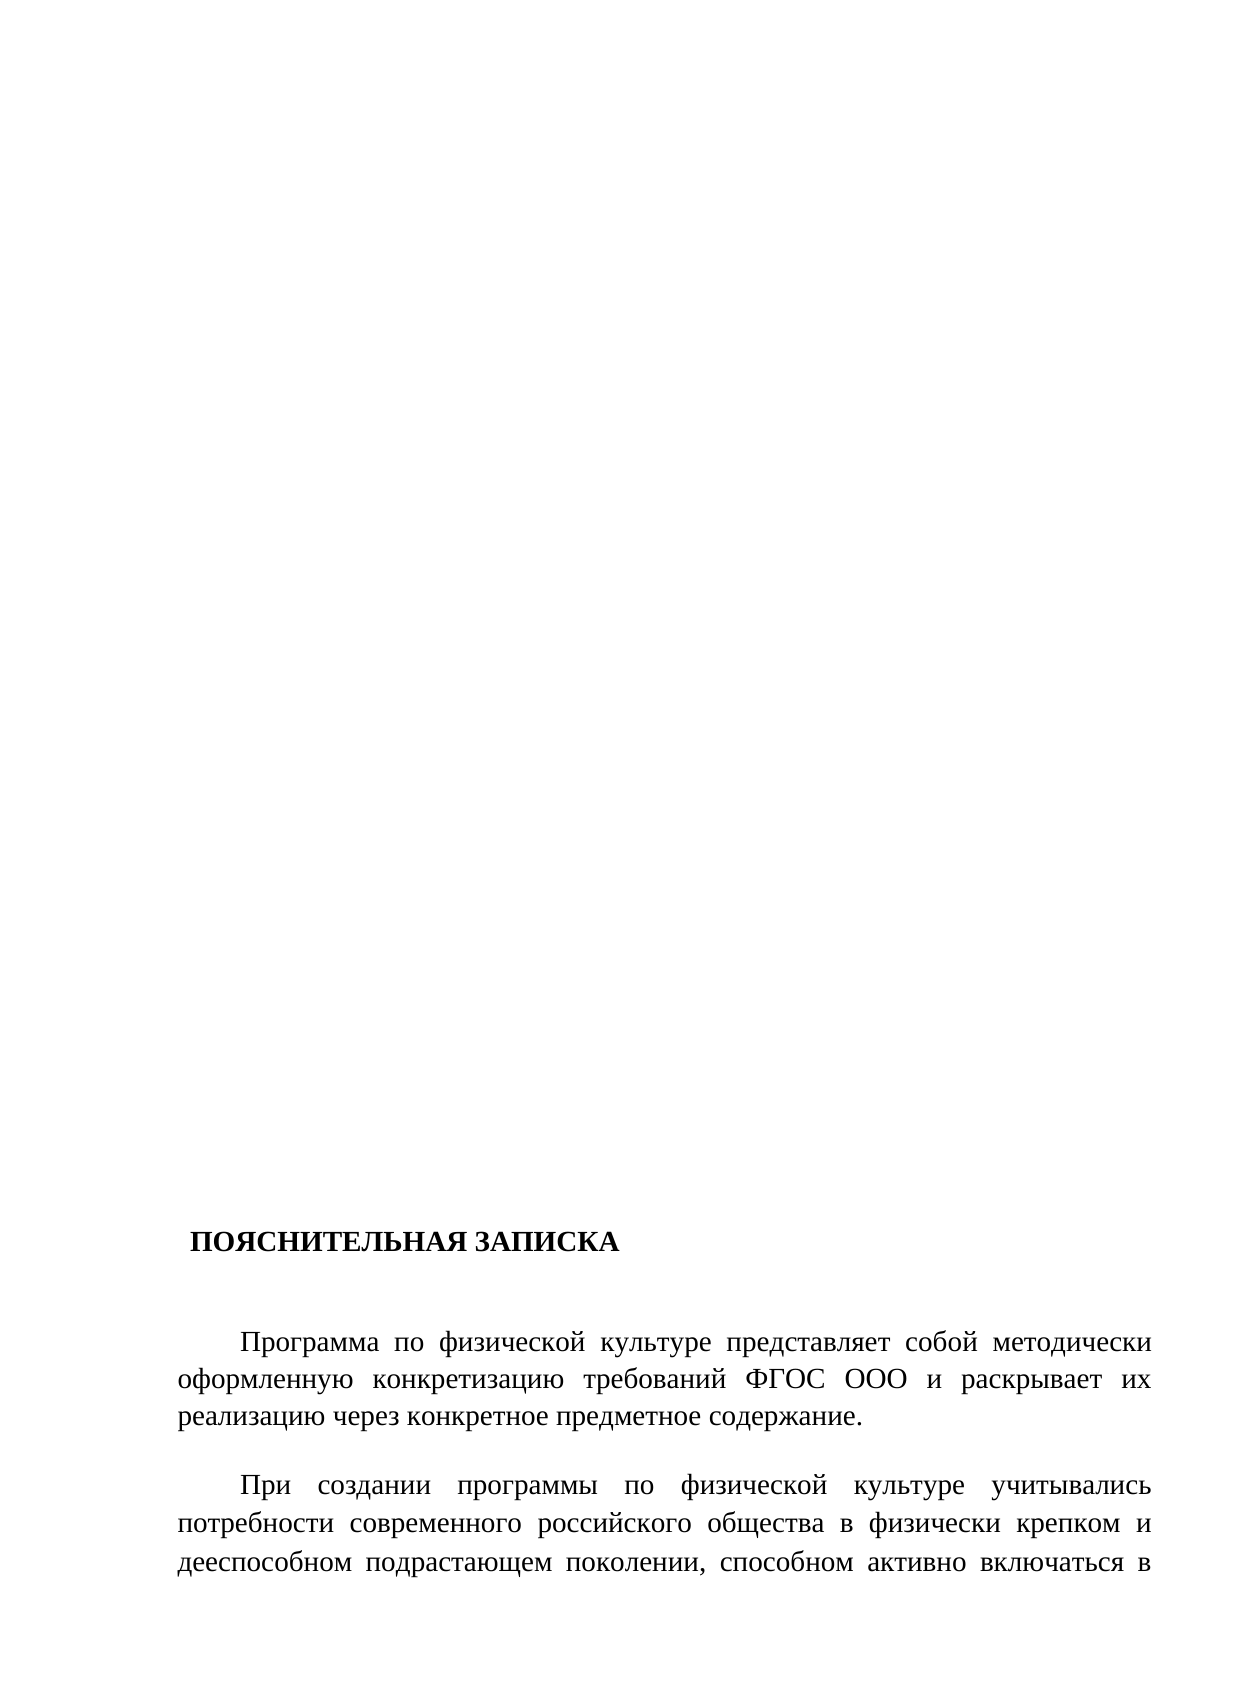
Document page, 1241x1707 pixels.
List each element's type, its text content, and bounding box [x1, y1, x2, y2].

text Программа по физической культуре представляет собой методически оформленную конкретизацию требований ФГОС ООО и раскрывает их реализацию через конкретное предметное содержание. [177, 1324, 1152, 1431]
text ПОЯСНИТЕЛЬНАЯ ЗАПИСКА [190, 1224, 1152, 1258]
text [177, 1467, 1152, 1578]
